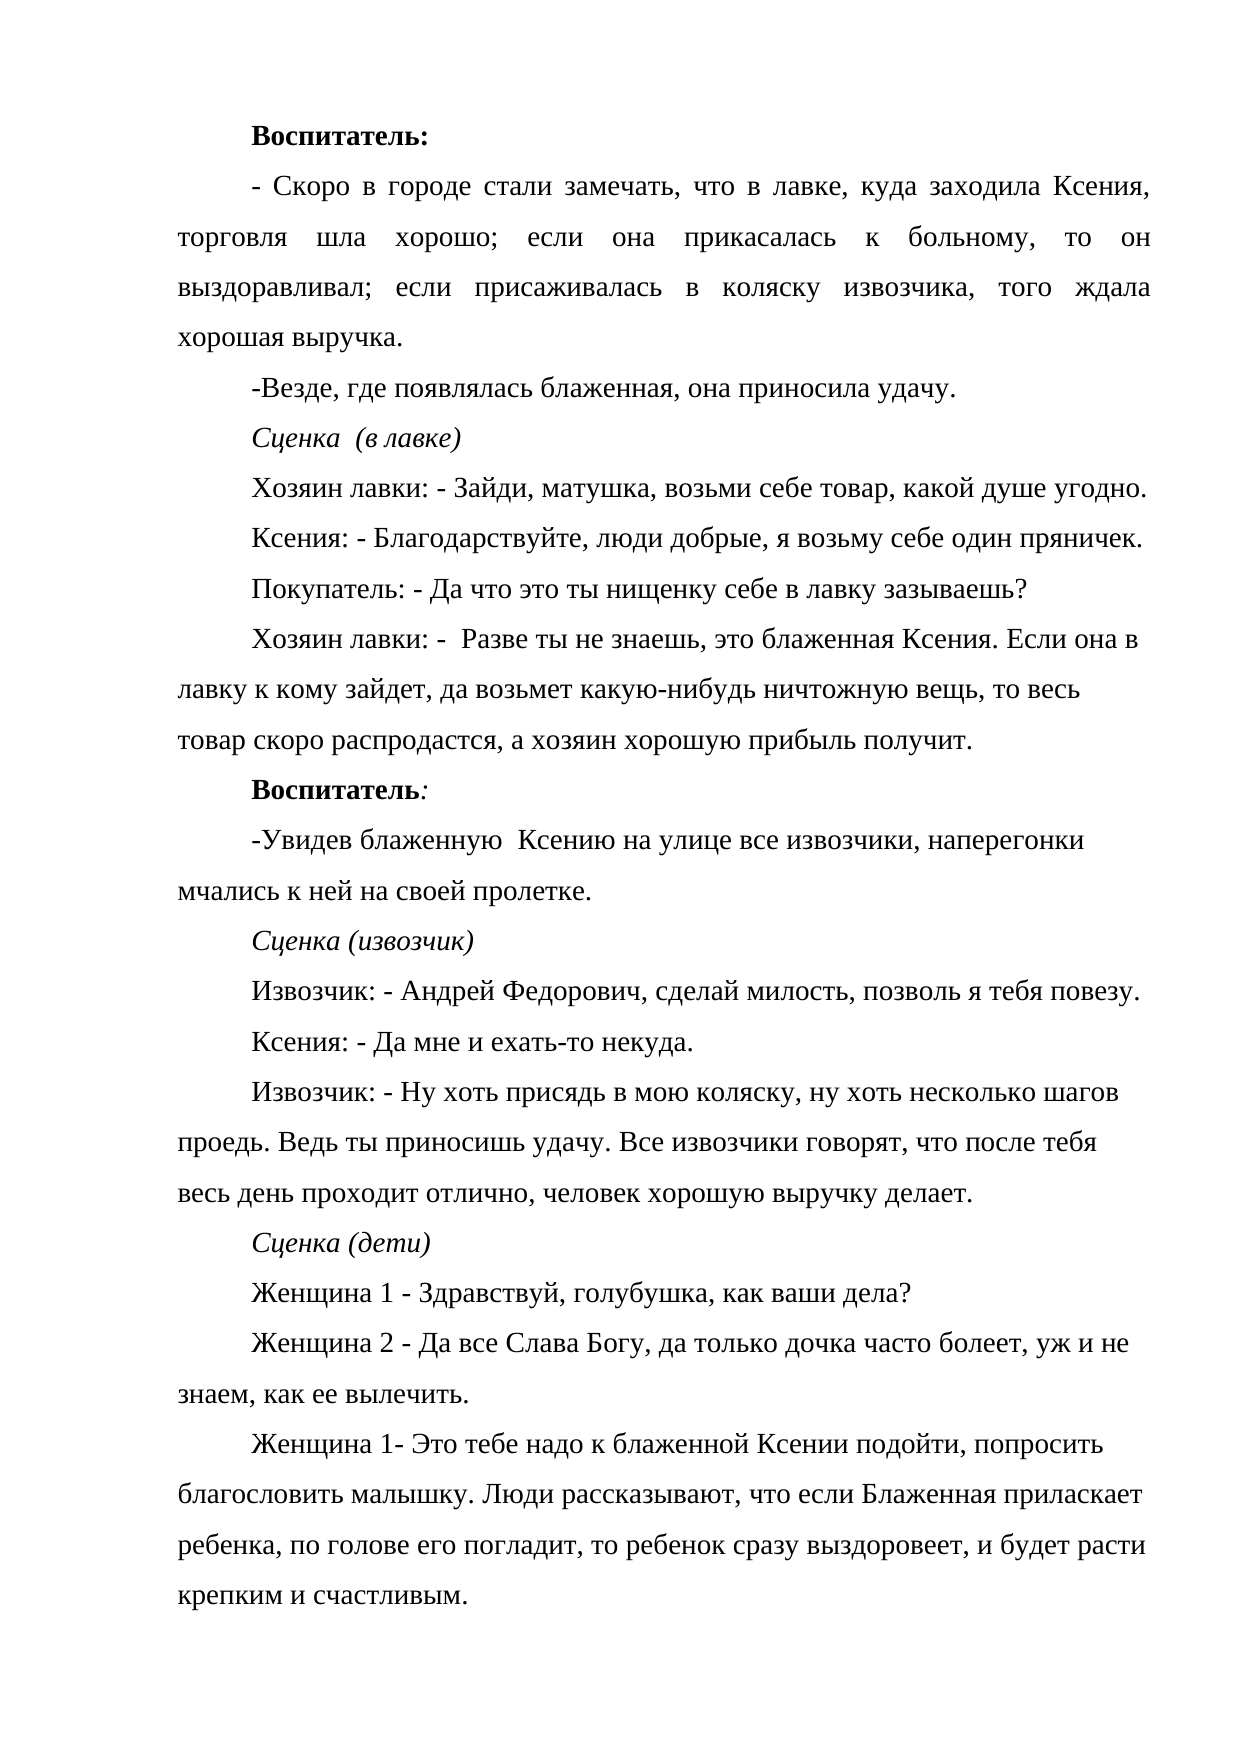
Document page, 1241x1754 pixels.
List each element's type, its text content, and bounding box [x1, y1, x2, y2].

text -Увидев блаженную Ксению на улице все извозчики, наперегонки мчались к ней на своей пролетке. [177, 822, 1152, 906]
text Воспитатель: [177, 118, 1152, 152]
text Сценка (в лавке) [177, 420, 1152, 453]
text Воспитатель: [177, 772, 1152, 806]
text Ксения: - Да мне и ехать-то некуда. [177, 1024, 1152, 1057]
text Женщина 2 - Да все Слава Богу, да только дочка часто болеет, уж и не знаем, как ее вылечить. [177, 1326, 1152, 1409]
text Ксения: - Благодарствуйте, люди добрые, я возьму себе один пряничек. [177, 521, 1152, 554]
text Хозяин лавки: - Разве ты не знаешь, это блаженная Ксения. Если она в лавку к кому зайдет, да возьмет какую-нибудь ничтожную вещь, то весь товар скоро распродастся, а хозяин хорошую прибыль получит. [177, 621, 1152, 755]
text Покупатель: - Да что это ты нищенку себе в лавку зазываешь? [177, 571, 1152, 604]
text Извозчик: - Андрей Федорович, сделай милость, позволь я тебя повезу. [177, 973, 1152, 1007]
text Извозчик: - Ну хоть присядь в мою коляску, ну хоть несколько шагов проедь. Ведь ты приносишь удачу. Все извозчики говорят, что после тебя весь день проходит отлично, человек хорошую выручку делает. [177, 1074, 1152, 1208]
text -Везде, где появлялась блаженная, она приносила удачу. [177, 370, 1152, 403]
text Женщина 1- Это тебе надо к блаженной Ксении подойти, попросить благословить малышку. Люди рассказывают, что если Блаженная приласкает ребенка, по голове его погладит, то ребенок сразу выздоровеет, и будет расти крепким и счастливым. [177, 1426, 1152, 1611]
text Сценка (извозчик) [177, 923, 1152, 957]
text Сценка (дети) [177, 1225, 1152, 1258]
text Хозяин лавки: - Зайди, матушка, возьми себе товар, какой душе угодно. [177, 470, 1152, 504]
text Женщина 1 - Здравствуй, голубушка, как ваши дела? [177, 1275, 1152, 1309]
text - Скоро в городе стали замечать, что в лавке, куда заходила Ксения, торговля шла хорошо; если она прикасалась к больному, то он выздоравливал; если присаживалась в коляску извозчика, того ждала хорошая выручка. [177, 168, 1152, 353]
